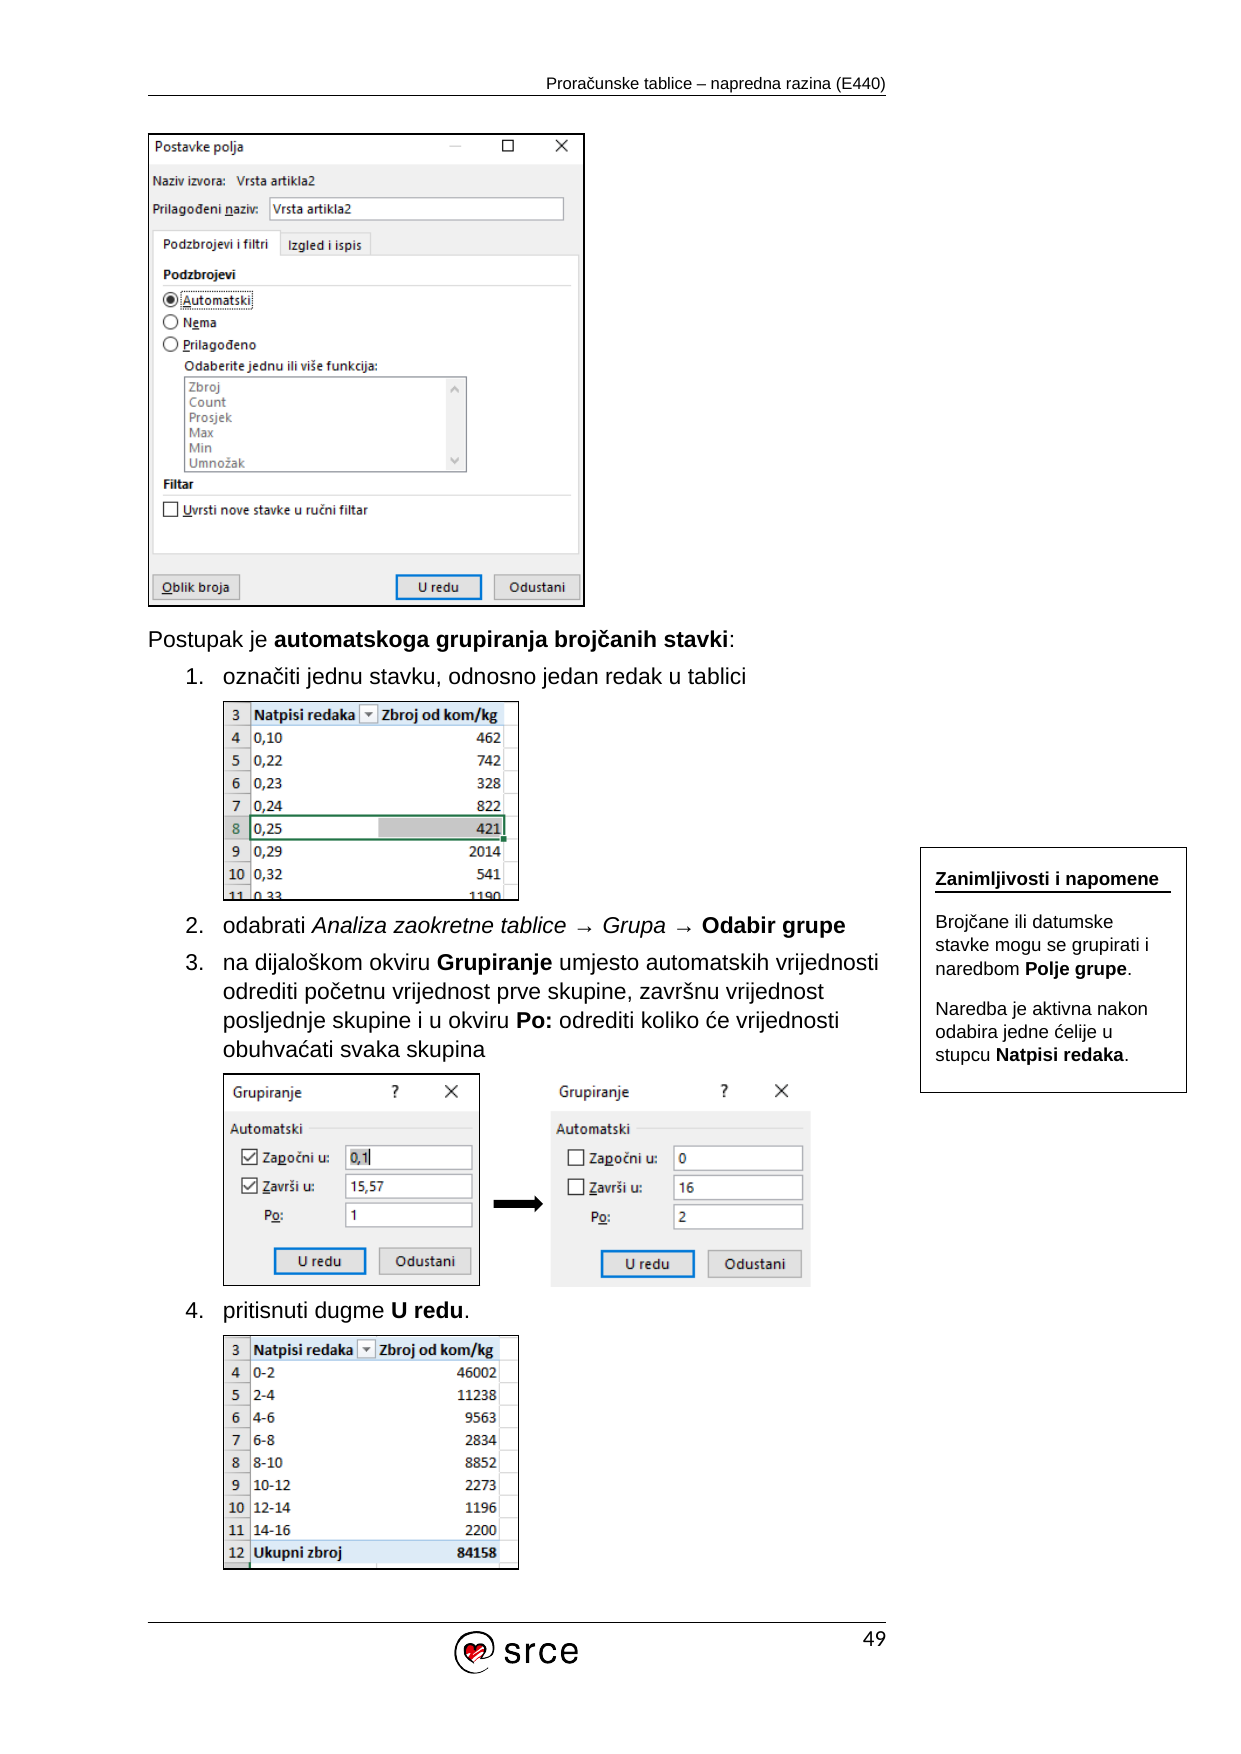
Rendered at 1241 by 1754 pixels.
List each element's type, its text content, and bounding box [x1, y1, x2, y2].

text na dijaloškom okviru Grupiranje umjesto automatskih vrijednosti odrediti početnu vrijednost prve skupine, završnu vrijednost posljednje skupine i u okviru Po: odrediti koliko će vrijednosti obuhvaćati svaka skupina [185, 949, 886, 1062]
list označiti jednu stavku, odnosno jedan redak u tablici [185, 663, 886, 690]
picture [224, 702, 518, 899]
picture [224, 1075, 479, 1285]
text pritisnuti dugme U redu. [185, 1297, 886, 1324]
picture [149, 135, 583, 605]
picture [224, 1336, 518, 1568]
text Postupak je automatskoga grupiranja brojčanih stavki: [148, 626, 886, 652]
text odabrati Analiza zaokretne tablice → Grupa → Odabir grupe [185, 912, 886, 938]
picture [550, 1073, 811, 1287]
picture [454, 1631, 578, 1674]
